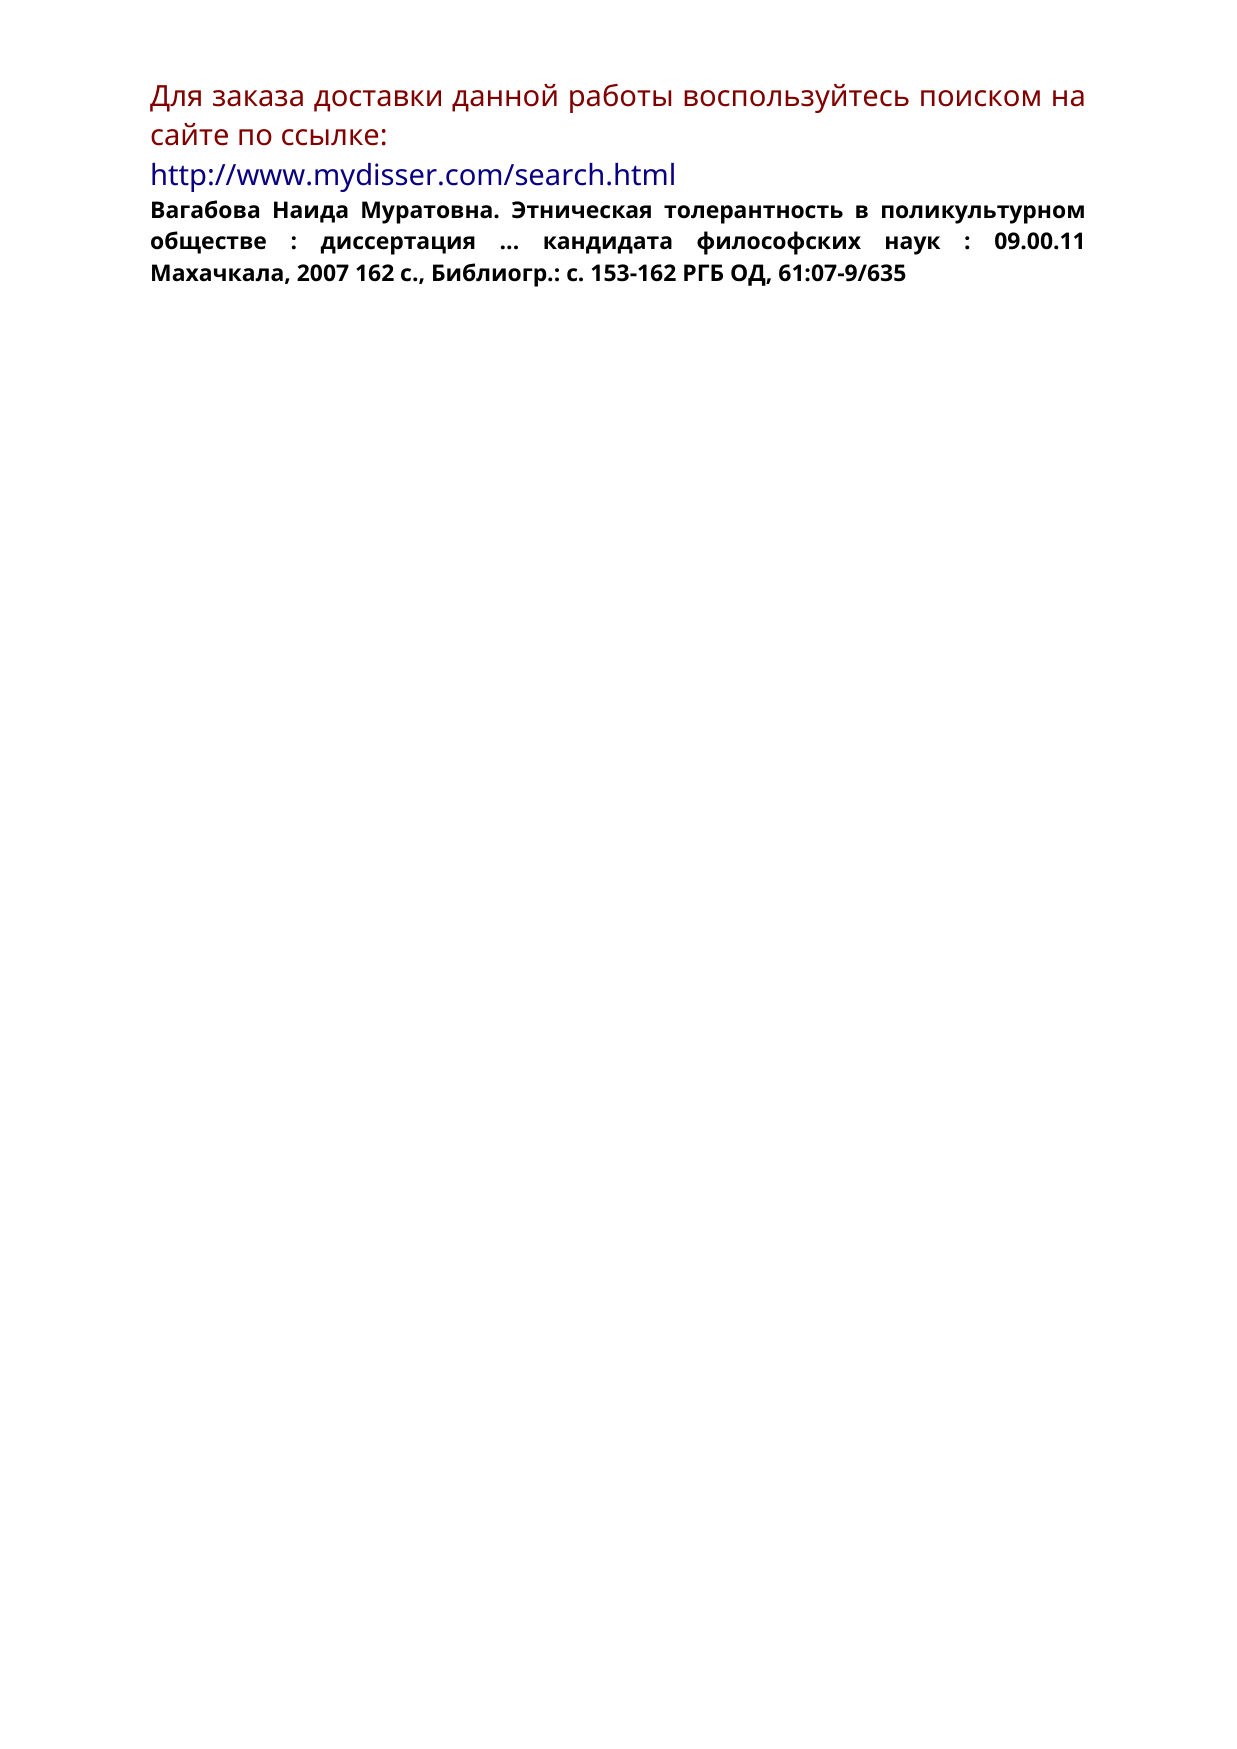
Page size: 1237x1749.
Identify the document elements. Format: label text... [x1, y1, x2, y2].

text Вагабова Наида Муратовна. Этническая толерантность в поликультурном обществе : диссертация ... кандидата философских наук : 09.00.11 Махачкала, 2007 162 с., Библиогр.: с. 153-162 РГБ ОД, 61:07-9/635 [150, 194, 1086, 288]
